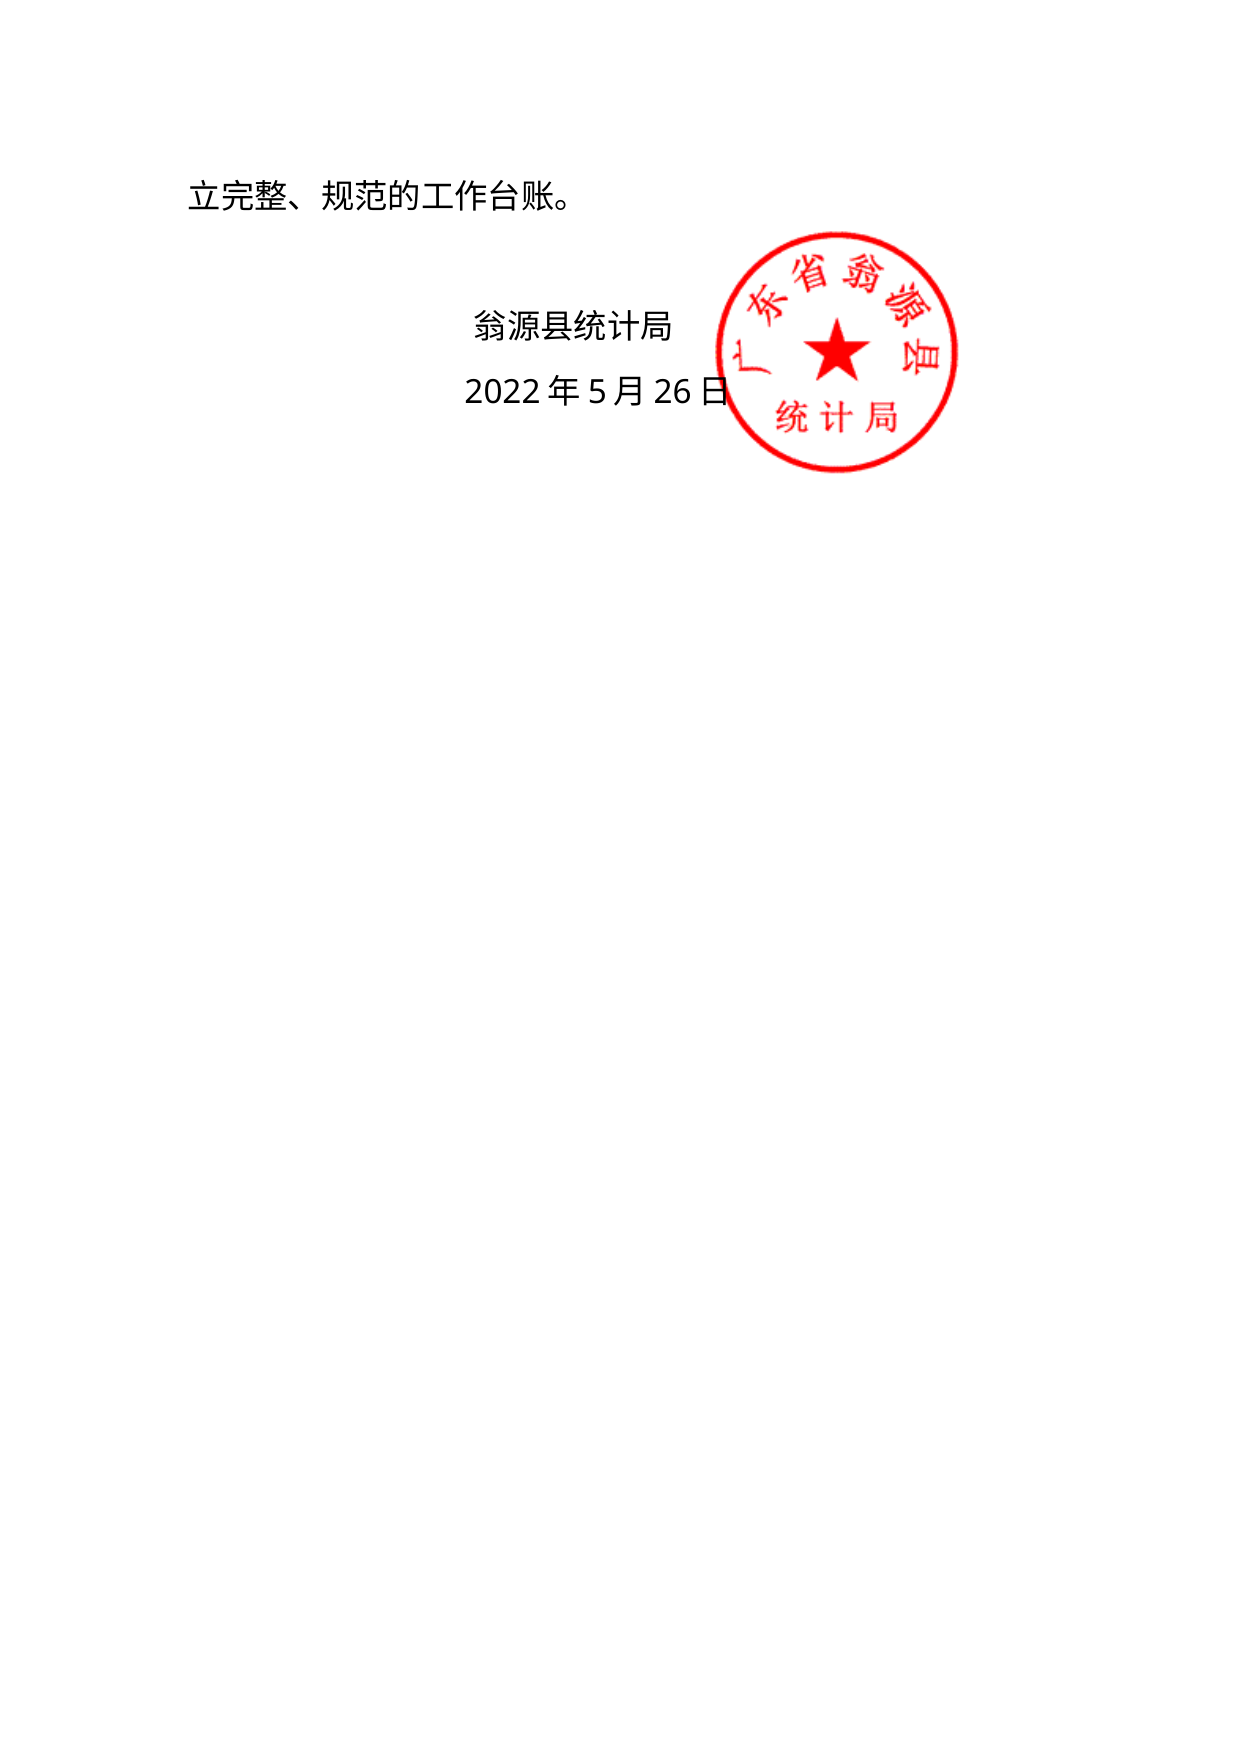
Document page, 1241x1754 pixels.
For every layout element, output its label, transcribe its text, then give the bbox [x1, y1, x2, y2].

picture [714, 422, 960, 475]
text 翁源县统计局 [187, 292, 1053, 357]
text 2022年5月26日 [187, 357, 1053, 422]
picture [714, 230, 960, 292]
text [187, 162, 1053, 227]
